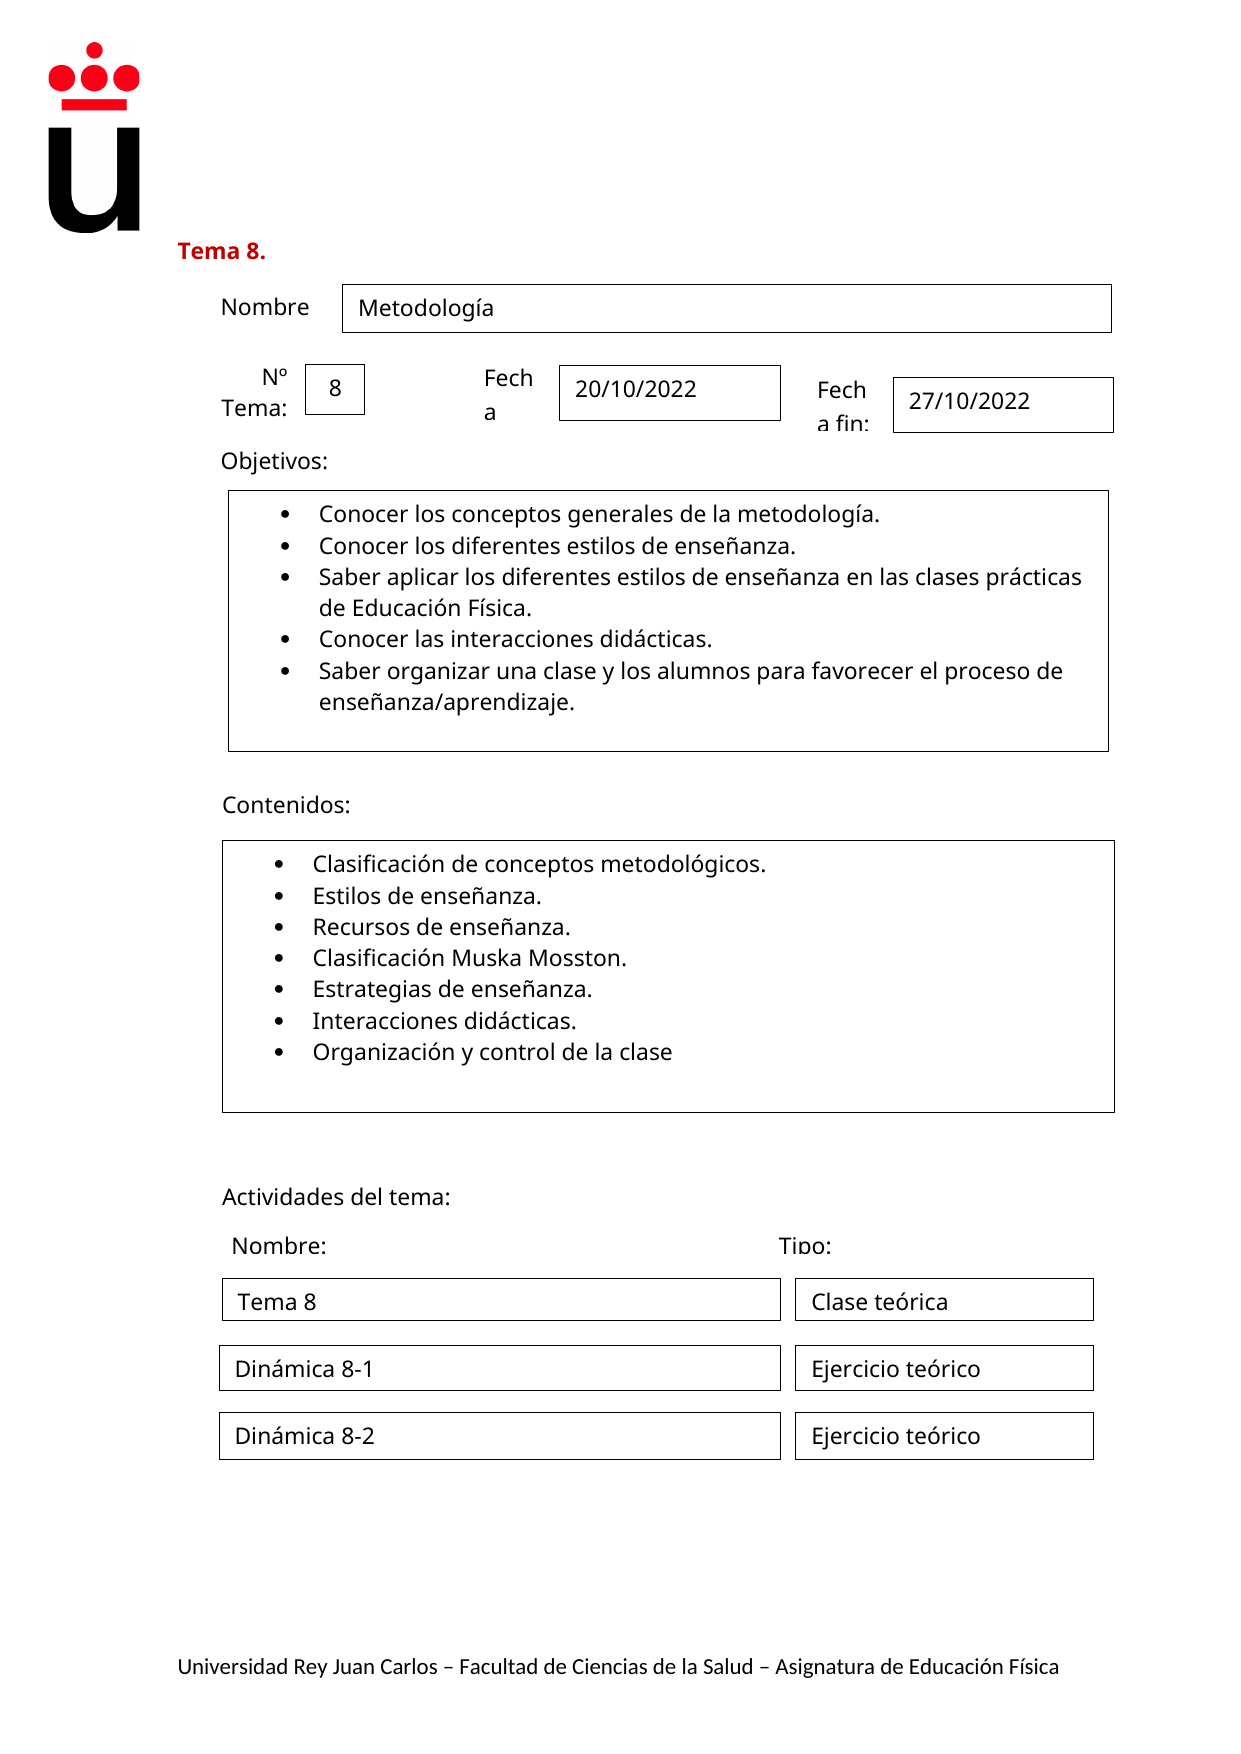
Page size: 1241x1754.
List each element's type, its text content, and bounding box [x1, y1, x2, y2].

picture [48, 42, 140, 233]
subtitle Tema 8. [177, 235, 1063, 266]
